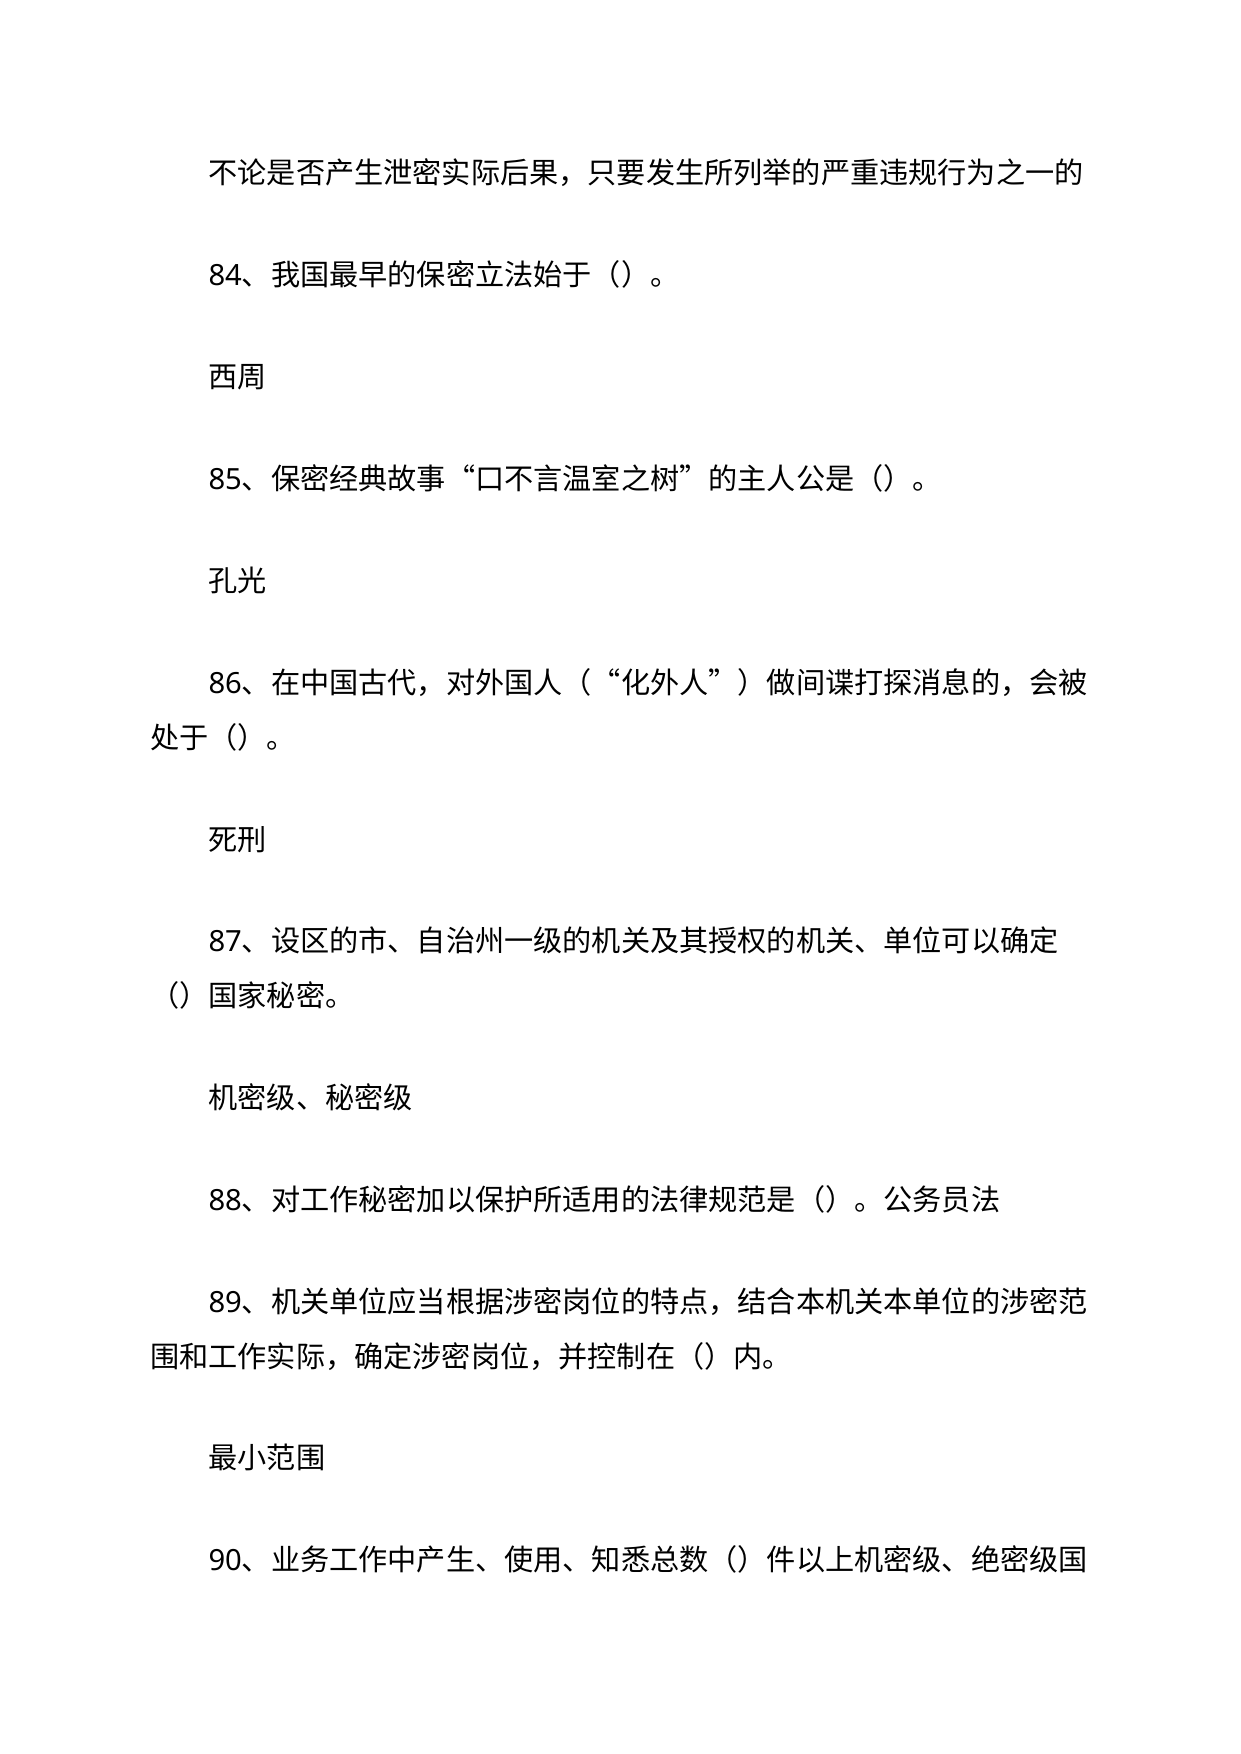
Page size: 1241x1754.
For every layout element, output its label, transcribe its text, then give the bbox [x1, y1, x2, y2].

text 机密级、秘密级 [150, 1074, 1090, 1117]
text 西周 [150, 354, 1090, 396]
text 最小范围 [150, 1435, 1090, 1477]
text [150, 1537, 1090, 1579]
text 85、保密经典故事“口不言温室之树”的主人公是（）。 [150, 456, 1090, 498]
text 89、机关单位应当根据涉密岗位的特点，结合本机关本单位的涉密范围和工作实际，确定涉密岗位，并控制在（）内。 [150, 1278, 1090, 1376]
text 86、在中国古代，对外国人（“化外人”）做间谍打探消息的，会被处于（）。 [150, 659, 1090, 757]
text 84、我国最早的保密立法始于（）。 [150, 252, 1090, 294]
text 孔光 [150, 557, 1090, 600]
text 不论是否产生泄密实际后果，只要发生所列举的严重违规行为之一的 [150, 150, 1090, 192]
text 88、对工作秘密加以保护所适用的法律规范是（）。公务员法 [150, 1176, 1090, 1219]
text 87、设区的市、自治州一级的机关及其授权的机关、单位可以确定（）国家秘密。 [150, 918, 1090, 1015]
text 死刑 [150, 816, 1090, 858]
